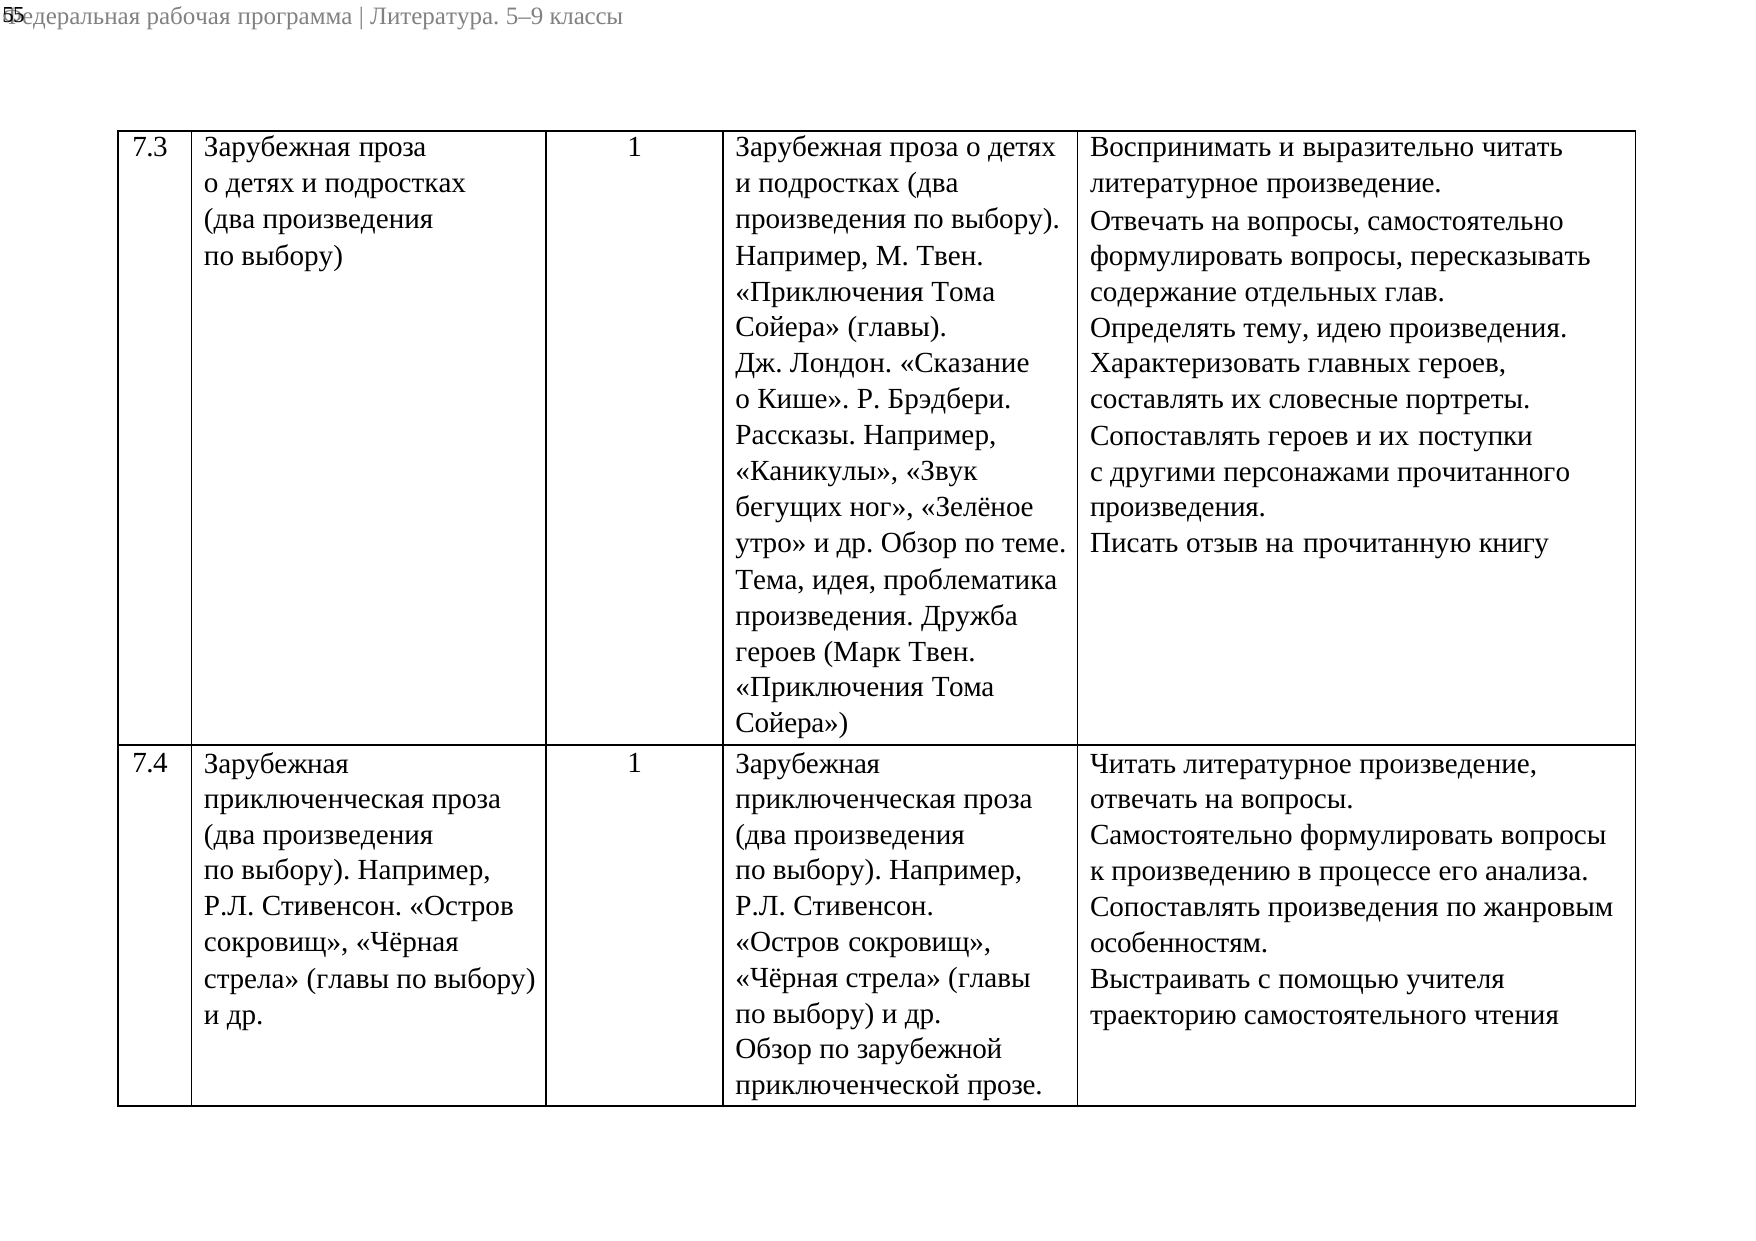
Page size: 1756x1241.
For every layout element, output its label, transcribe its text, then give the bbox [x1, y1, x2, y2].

table_cell 7.4 [119, 746, 191, 1105]
table_cell Зарубежная приключенческая проза (два произведения по выбору). Например, Р.Л. Стивенсон. «Остров сокровищ», «Чёрная стрела» (главы по выбору) и др. [192, 746, 545, 1105]
table_cell Зарубежная приключенческая проза (два произведения по выбору). Например, Р.Л. Стивенсон. «Остров сокровищ», «Чёрная стрела» (главы по выбору) и др. Обзор по зарубежной приключенческой прозе. [724, 746, 1077, 1105]
table_header Воспринимать и выразительно читать литературное произведение. Отвечать на вопросы, самостоятельно формулировать вопросы, пересказывать содержание отдельных глав. Определять тему, идею произведения. Характеризовать главных героев, составлять их словесные портреты. Сопоставлять героев и их поступки с другими персонажами прочитанного произведения. Писать отзыв на прочитанную книгу [1078, 132, 1635, 744]
table_header Зарубежная проза о детях и подростках (два произведения по выбору) [192, 132, 545, 744]
table_header 7.3 [119, 132, 191, 744]
table_cell 1 [547, 746, 722, 1105]
table_header Зарубежная проза о детях и подростках (два произведения по выбору). Например, М. Твен. «Приключения Тома Сойера» (главы). Дж. Лондон. «Сказание о Кише». Р. Брэдбери. Рассказы. Например, «Каникулы», «Звук бегущих ног», «Зелёное утро» и др. Обзор по теме. Тема, идея, проблематика произведения. Дружба героев (Марк Твен. «Приключения Тома Сойера») [724, 132, 1077, 744]
table_cell Читать литературное произведение, отвечать на вопросы. Самостоятельно формулировать вопросы к произведению в процессе его анализа. Сопоставлять произведения по жанровым особенностям. Выстраивать с помощью учителя траекторию самостоятельного чтения [1078, 746, 1635, 1105]
table_header 1 [547, 132, 722, 744]
